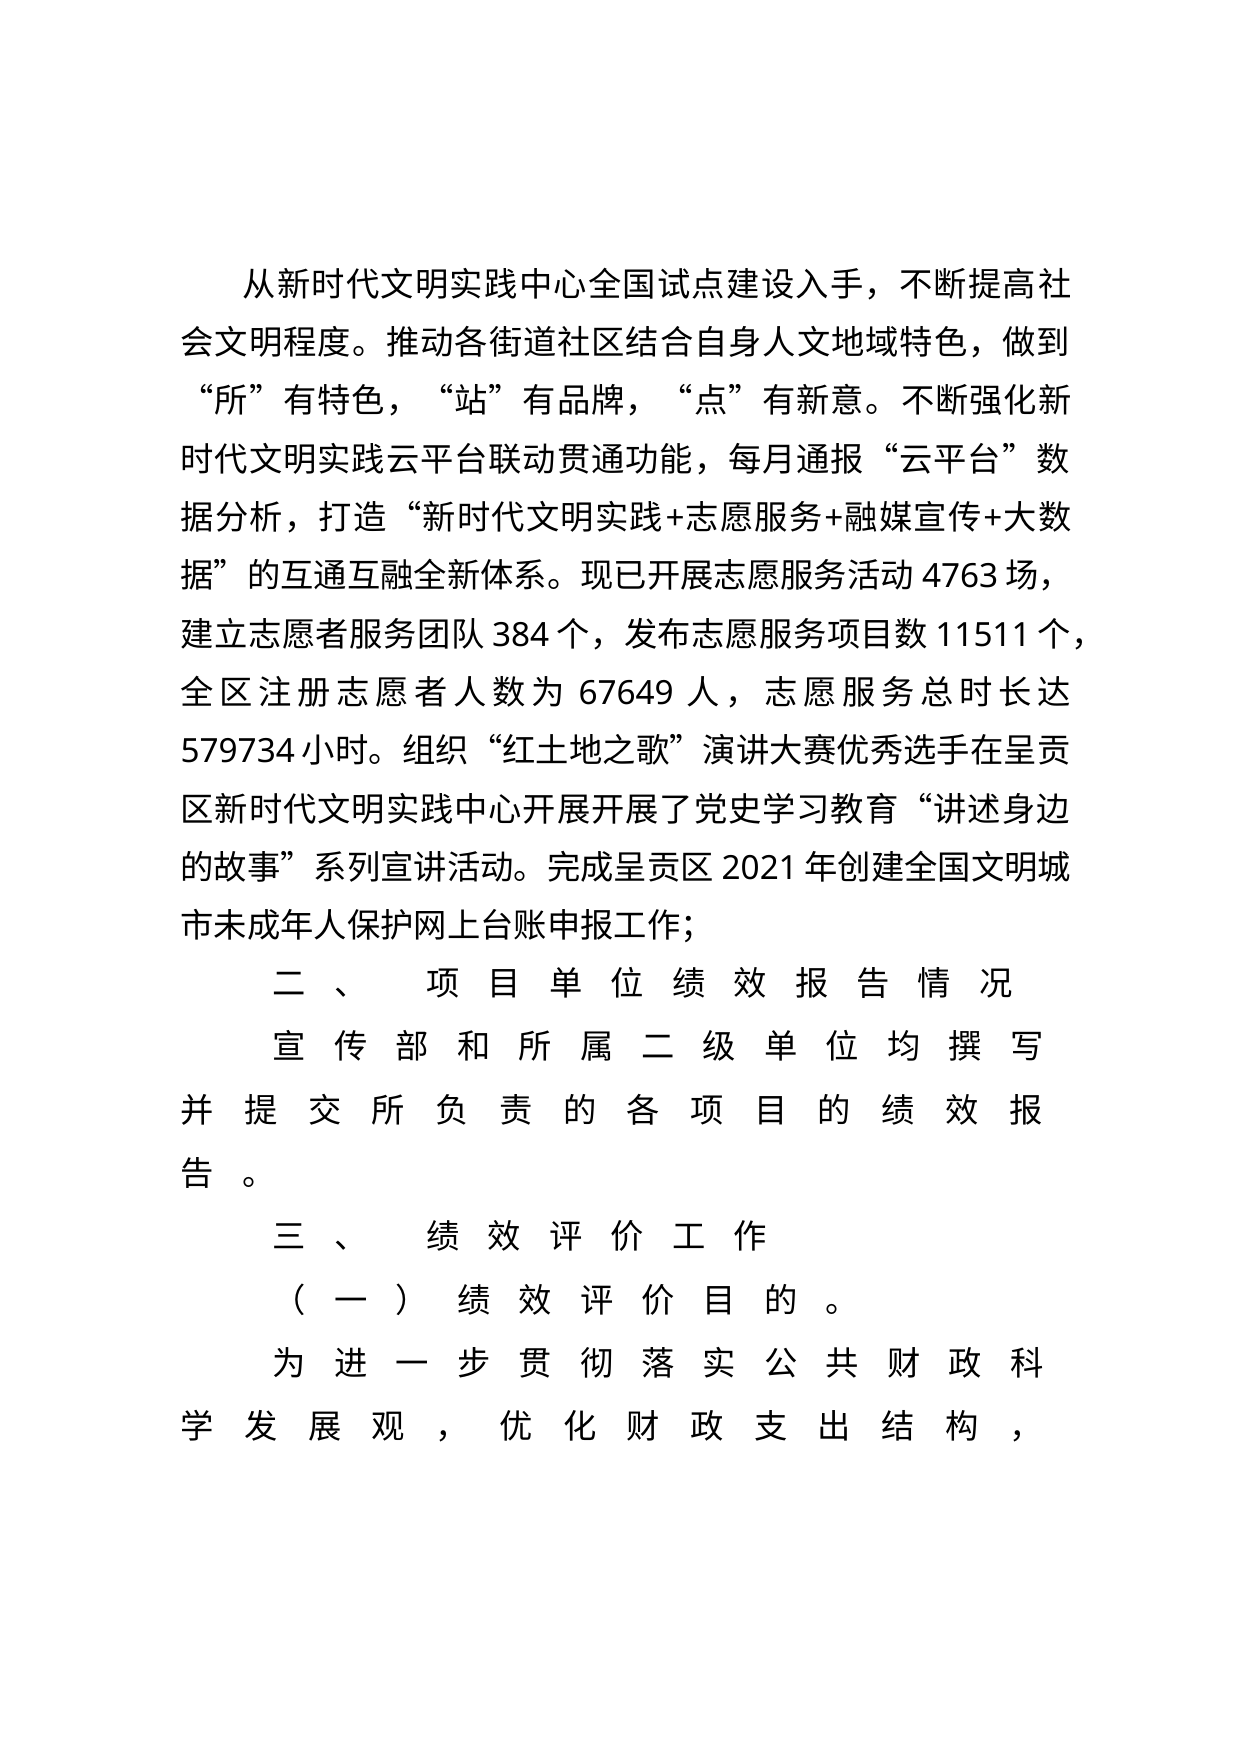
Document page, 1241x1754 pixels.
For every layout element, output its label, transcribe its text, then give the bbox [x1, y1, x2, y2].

text 宣传部和所属二级单位均撰写并提交所负责的各项目的绩效报告。 [180, 1013, 1072, 1203]
subtitle 项目单位绩效报告情况 [242, 949, 1072, 1013]
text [180, 1329, 1072, 1456]
text （一）绩效评价目的。 [180, 1266, 1072, 1329]
text 从新时代文明实践中心全国试点建设入手，不断提高社会文明程度。推动各街道社区结合自身人文地域特色，做到“所”有特色，“站”有品牌，“点”有新意。不断强化新时代文明实践云平台联动贯通功能，每月通报“云平台”数据分析，打造“新时代文明实践+志愿服务+融媒宣传+大数据”的互通互融全新体系。现已开展志愿服务活动4763场，建立志愿者服务团队384个，发布志愿服务项目数11511个，全区注册志愿者人数为67649人，志愿服务总时长达579734小时。组织“红土地之歌”演讲大赛优秀选手在呈贡区新时代文明实践中心开展开展了党史学习教育“讲述身边的故事”系列宣讲活动。完成呈贡区2021年创建全国文明城市未成年人保护网上台账申报工作； [180, 249, 1072, 949]
subtitle 绩效评价工作 [242, 1203, 1072, 1266]
